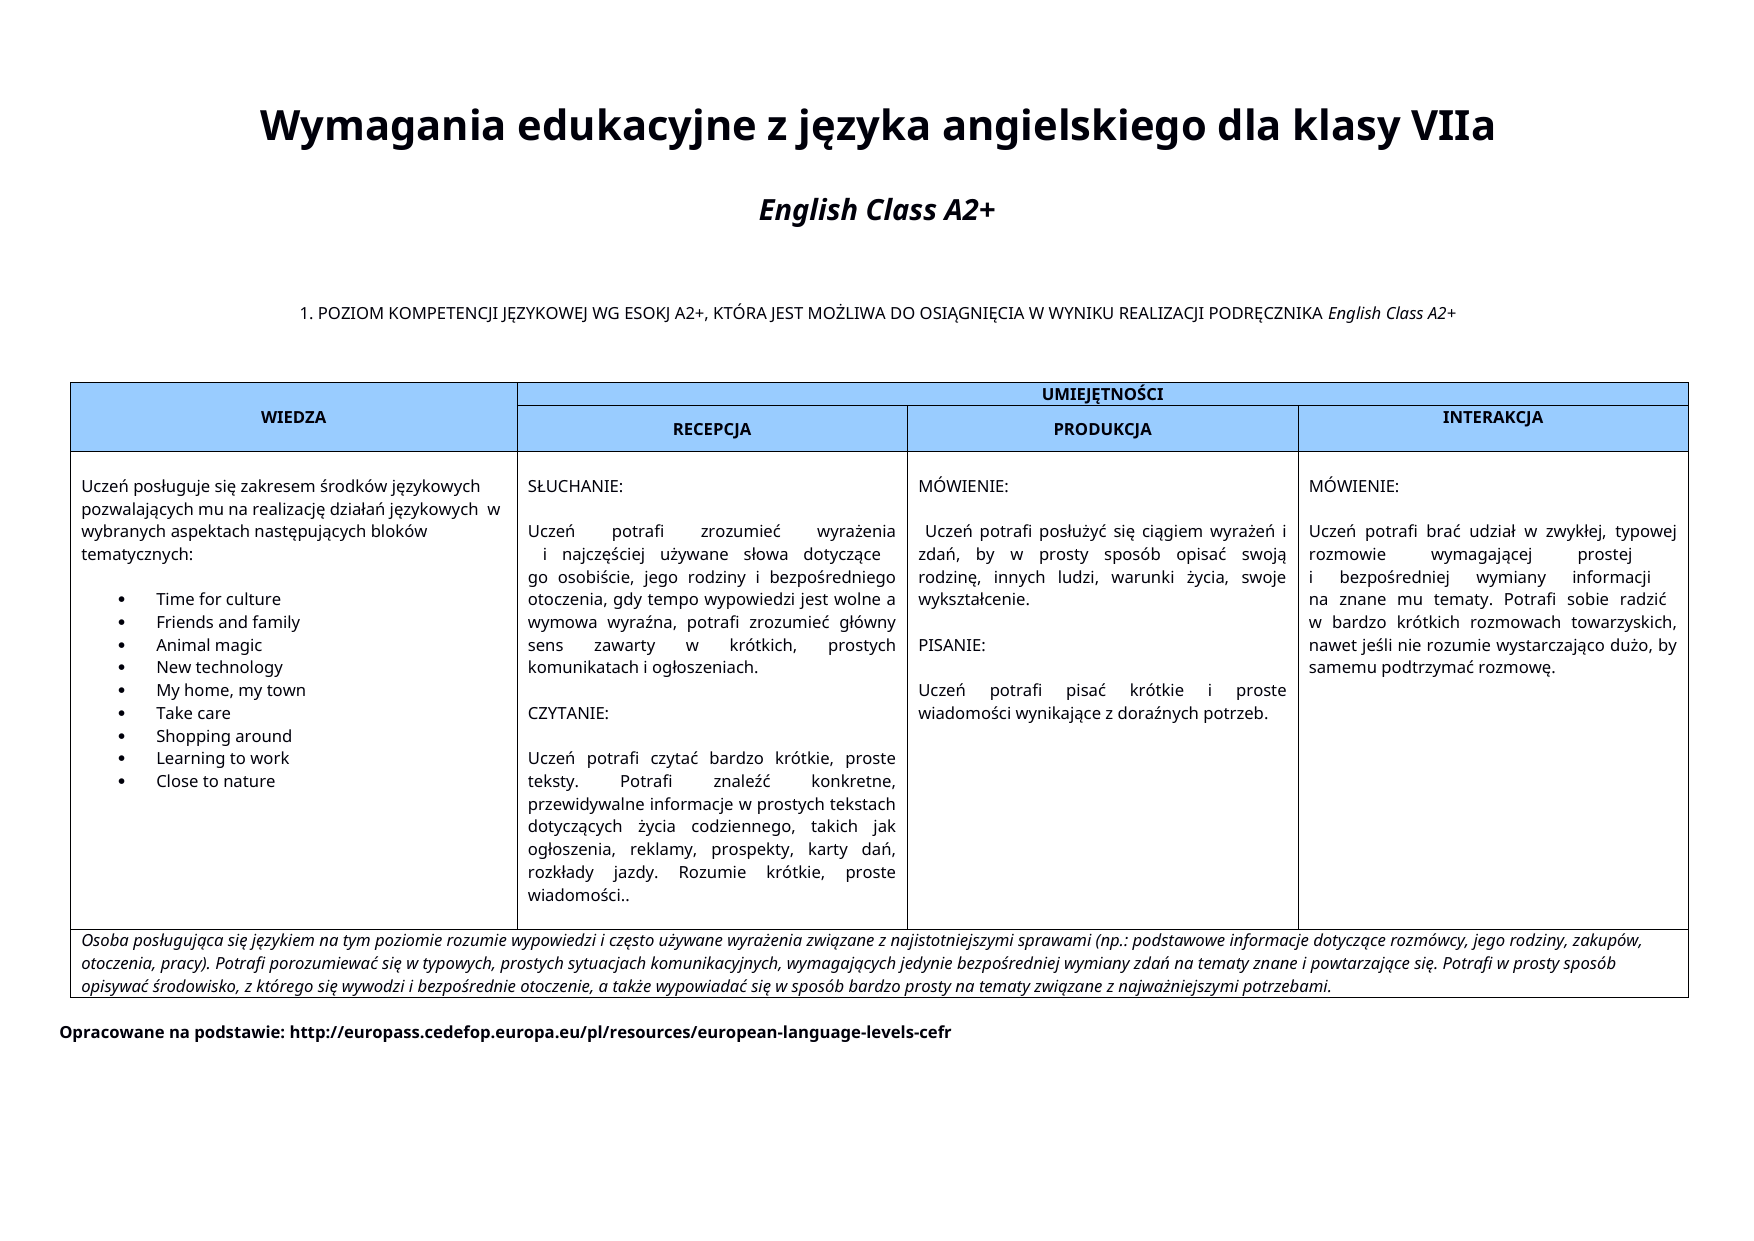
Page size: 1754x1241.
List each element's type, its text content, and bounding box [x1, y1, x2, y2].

text Wymagania edukacyjne z języka angielskiego dla klasy VIIa [59, 95, 1698, 161]
table_cell RECEPCJA [518, 406, 907, 451]
text Opracowane na podstawie: http://europass.cedefop.europa.eu/pl/resources/european-language-levels-cefr [59, 1020, 1698, 1043]
table_cell MÓWIENIE: Uczeń potrafi posłużyć się ciągiem wyrażeń i zdań, by w prosty sposób opisać swoją rodzinę, innych ludzi, warunki życia, swoje wykształcenie. PISANIE: Uczeń potrafi pisać krótkie i proste wiadomości wynikające z doraźnych potrzeb. [908, 452, 1298, 928]
table_cell Osoba posługująca się językiem na tym poziomie rozumie wypowiedzi i często używane wyrażenia związane z najistotniejszymi sprawami (np.: podstawowe informacje dotyczące rozmówcy, jego rodziny, zakupów, otoczenia, pracy). Potrafi porozumiewać się w typowych, prostych sytuacjach komunikacyjnych, wymagających jedynie bezpośredniej wymiany zdań na tematy znane i powtarzające się. Potrafi w prosty sposób opisywać środowisko, z którego się wywodzi i bezpośrednie otoczenie, a także wypowiadać się w sposób bardzo prosty na tematy związane z najważniejszymi potrzebami. [71, 930, 1688, 997]
table_header UMIEJĘTNOŚCI [518, 383, 1688, 405]
table_cell Uczeń posługuje się zakresem środków językowych pozwalających mu na realizację działań językowych w wybranych aspektach następujących bloków tematycznych: Time for culture Friends and family Animal magic New technology My home, my town Take care Shopping around Learning to work Close to nature [71, 452, 517, 928]
list 1. POZIOM KOMPETENCJI JĘZYKOWEJ WG ESOKJ A2+, KTÓRA JEST MOŻLIWA DO OSIĄGNIĘCIA W WYNIKU REALIZACJI PODRĘCZNIKA English Class A2+ [59, 301, 1698, 324]
table_cell SŁUCHANIE: Uczeń potrafi zrozumieć wyrażenia i najczęściej używane słowa dotyczące go osobiście, jego rodziny i bezpośredniego otoczenia, gdy tempo wypowiedzi jest wolne a wymowa wyraźna, potrafi zrozumieć główny sens zawarty w krótkich, prostych komunikatach i ogłoszeniach. CZYTANIE: Uczeń potrafi czytać bardzo krótkie, proste teksty. Potrafi znaleźć konkretne, przewidywalne informacje w prostych tekstach dotyczących życia codziennego, takich jak ogłoszenia, reklamy, prospekty, karty dań, rozkłady jazdy. Rozumie krótkie, proste wiadomości.. [518, 452, 907, 928]
table_cell PRODUKCJA [908, 406, 1298, 451]
table_cell MÓWIENIE: Uczeń potrafi brać udział w zwykłej, typowej rozmowie wymagającej prostej i bezpośredniej wymiany informacji na znane mu tematy. Potrafi sobie radzić w bardzo krótkich rozmowach towarzyskich, nawet jeśli nie rozumie wystarczająco dużo, by samemu podtrzymać rozmowę. [1299, 452, 1688, 928]
text English Class A2+ [59, 189, 1698, 229]
table_cell INTERAKCJA [1299, 406, 1688, 451]
table_header WIEDZA [71, 383, 517, 451]
